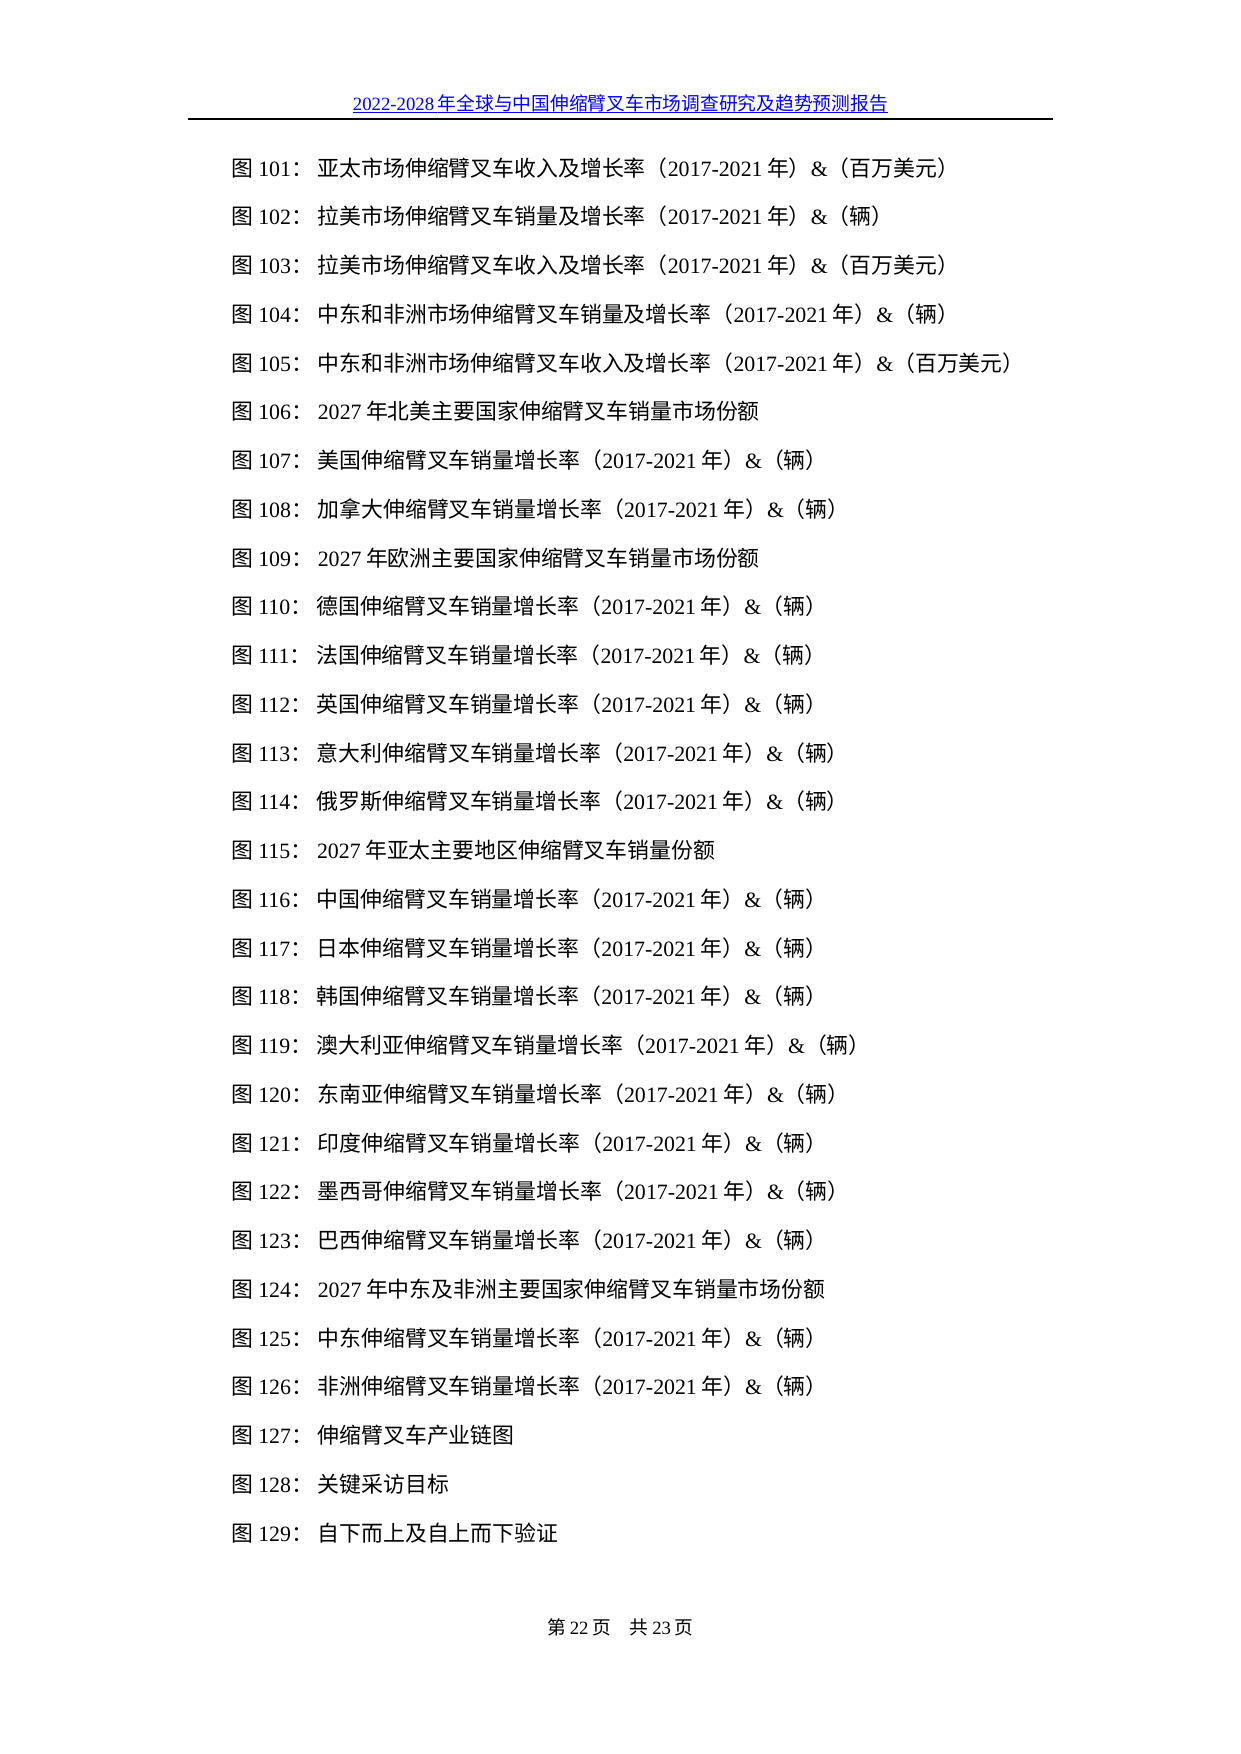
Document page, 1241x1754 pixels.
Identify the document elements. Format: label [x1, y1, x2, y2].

text [187, 150, 1053, 1548]
